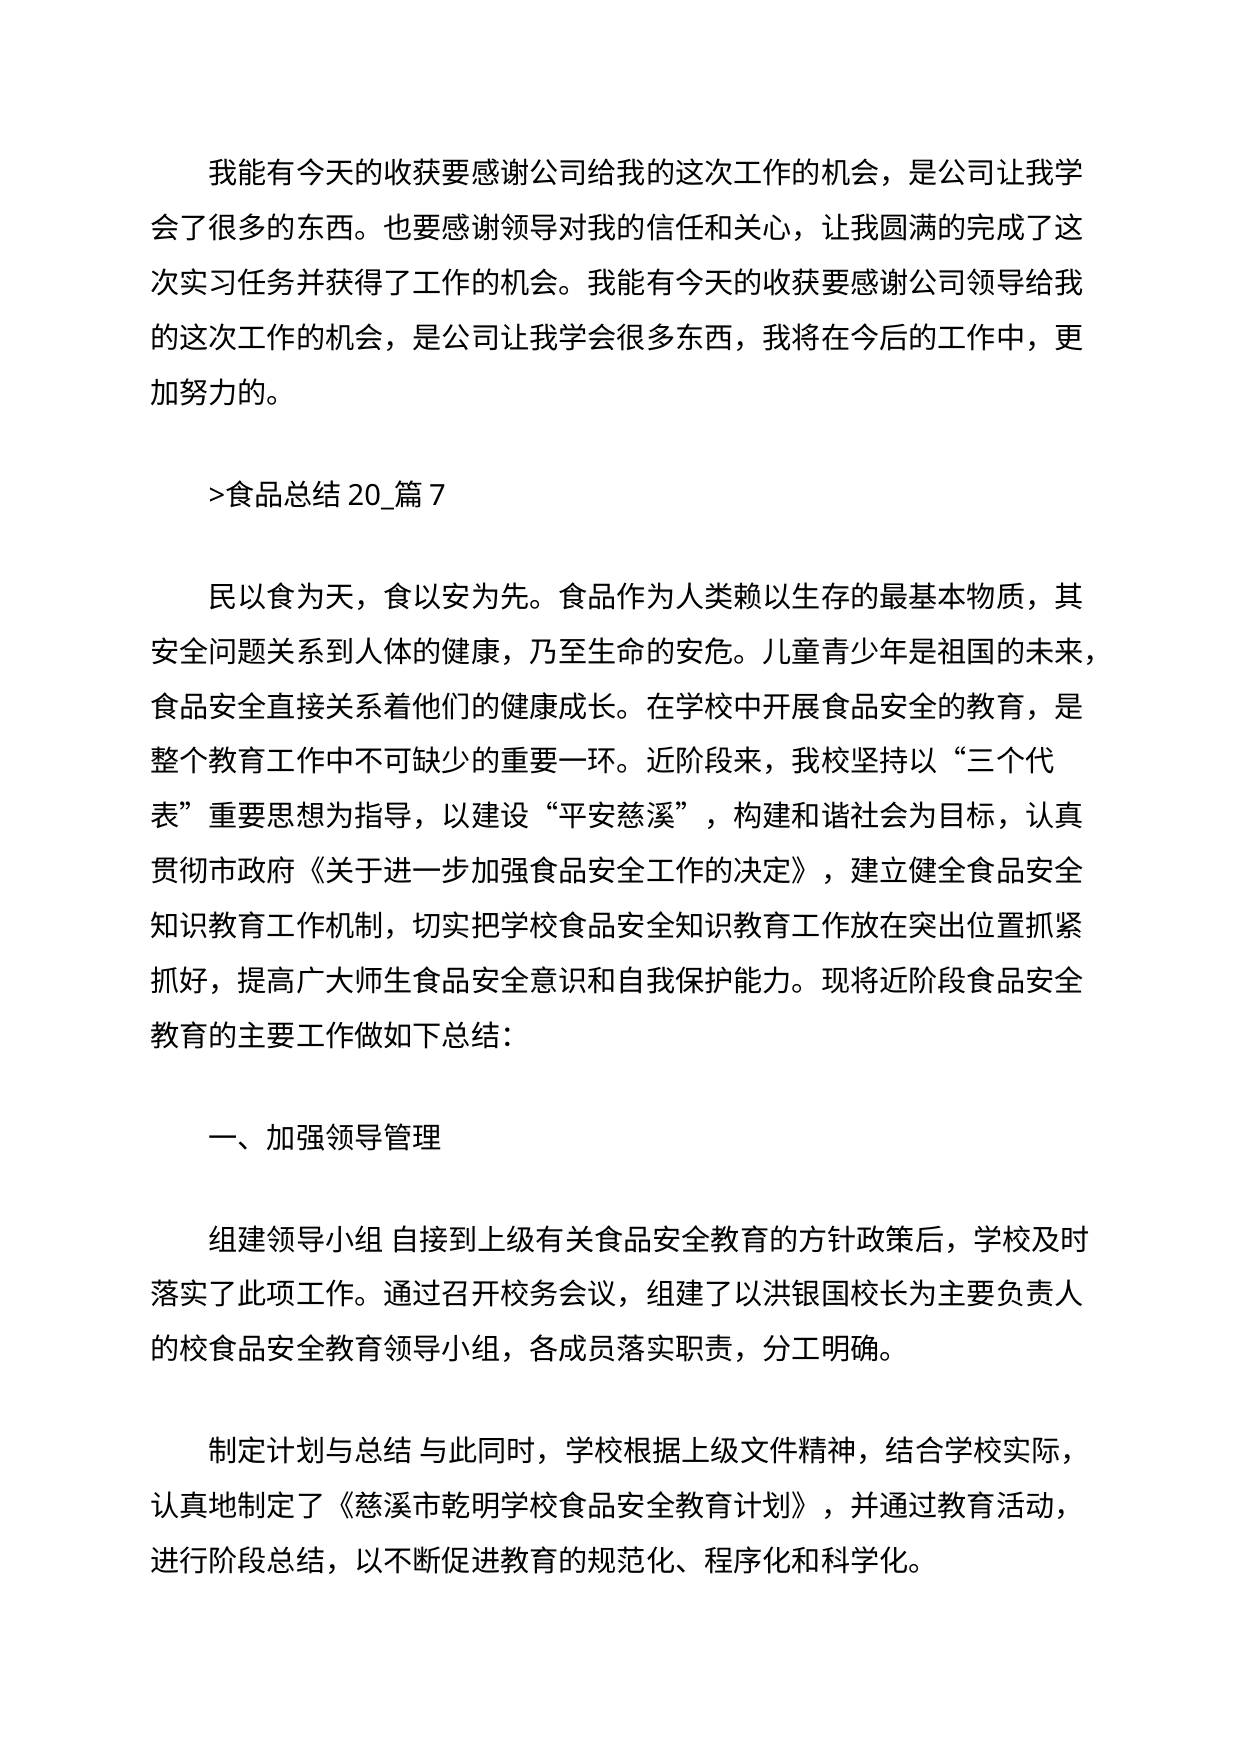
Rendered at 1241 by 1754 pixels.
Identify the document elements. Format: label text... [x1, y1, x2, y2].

text 民以食为天，食以安为先。食品作为人类赖以生存的最基本物质，其安全问题关系到人体的健康，乃至生命的安危。儿童青少年是祖国的未来，食品安全直接关系着他们的健康成长。在学校中开展食品安全的教育，是整个教育工作中不可缺少的重要一环。近阶段来，我校坚持以“三个代表”重要思想为指导，以建设“平安慈溪”，构建和谐社会为目标，认真贯彻市政府《关于进一步加强食品安全工作的决定》，建立健全食品安全知识教育工作机制，切实把学校食品安全知识教育工作放在突出位置抓紧抓好，提高广大师生食品安全意识和自我保护能力。现将近阶段食品安全教育的主要工作做如下总结： [150, 573, 1090, 1055]
text 一、加强领导管理 [150, 1114, 1090, 1157]
text 组建领导小组 自接到上级有关食品安全教育的方针政策后，学校及时落实了此项工作。通过召开校务会议，组建了以洪银国校长为主要负责人的校食品安全教育领导小组，各成员落实职责，分工明确。 [150, 1216, 1090, 1368]
text 制定计划与总结 与此同时，学校根据上级文件精神，结合学校实际，认真地制定了《慈溪市乾明学校食品安全教育计划》，并通过教育活动，进行阶段总结，以不断促进教育的规范化、程序化和科学化。 [150, 1428, 1090, 1580]
text 我能有今天的收获要感谢公司给我的这次工作的机会，是公司让我学会了很多的东西。也要感谢领导对我的信任和关心，让我圆满的完成了这次实习任务并获得了工作的机会。我能有今天的收获要感谢公司领导给我的这次工作的机会，是公司让我学会很多东西，我将在今后的工作中，更加努力的。 [150, 150, 1090, 412]
text >食品总结20_篇7 [150, 471, 1090, 514]
